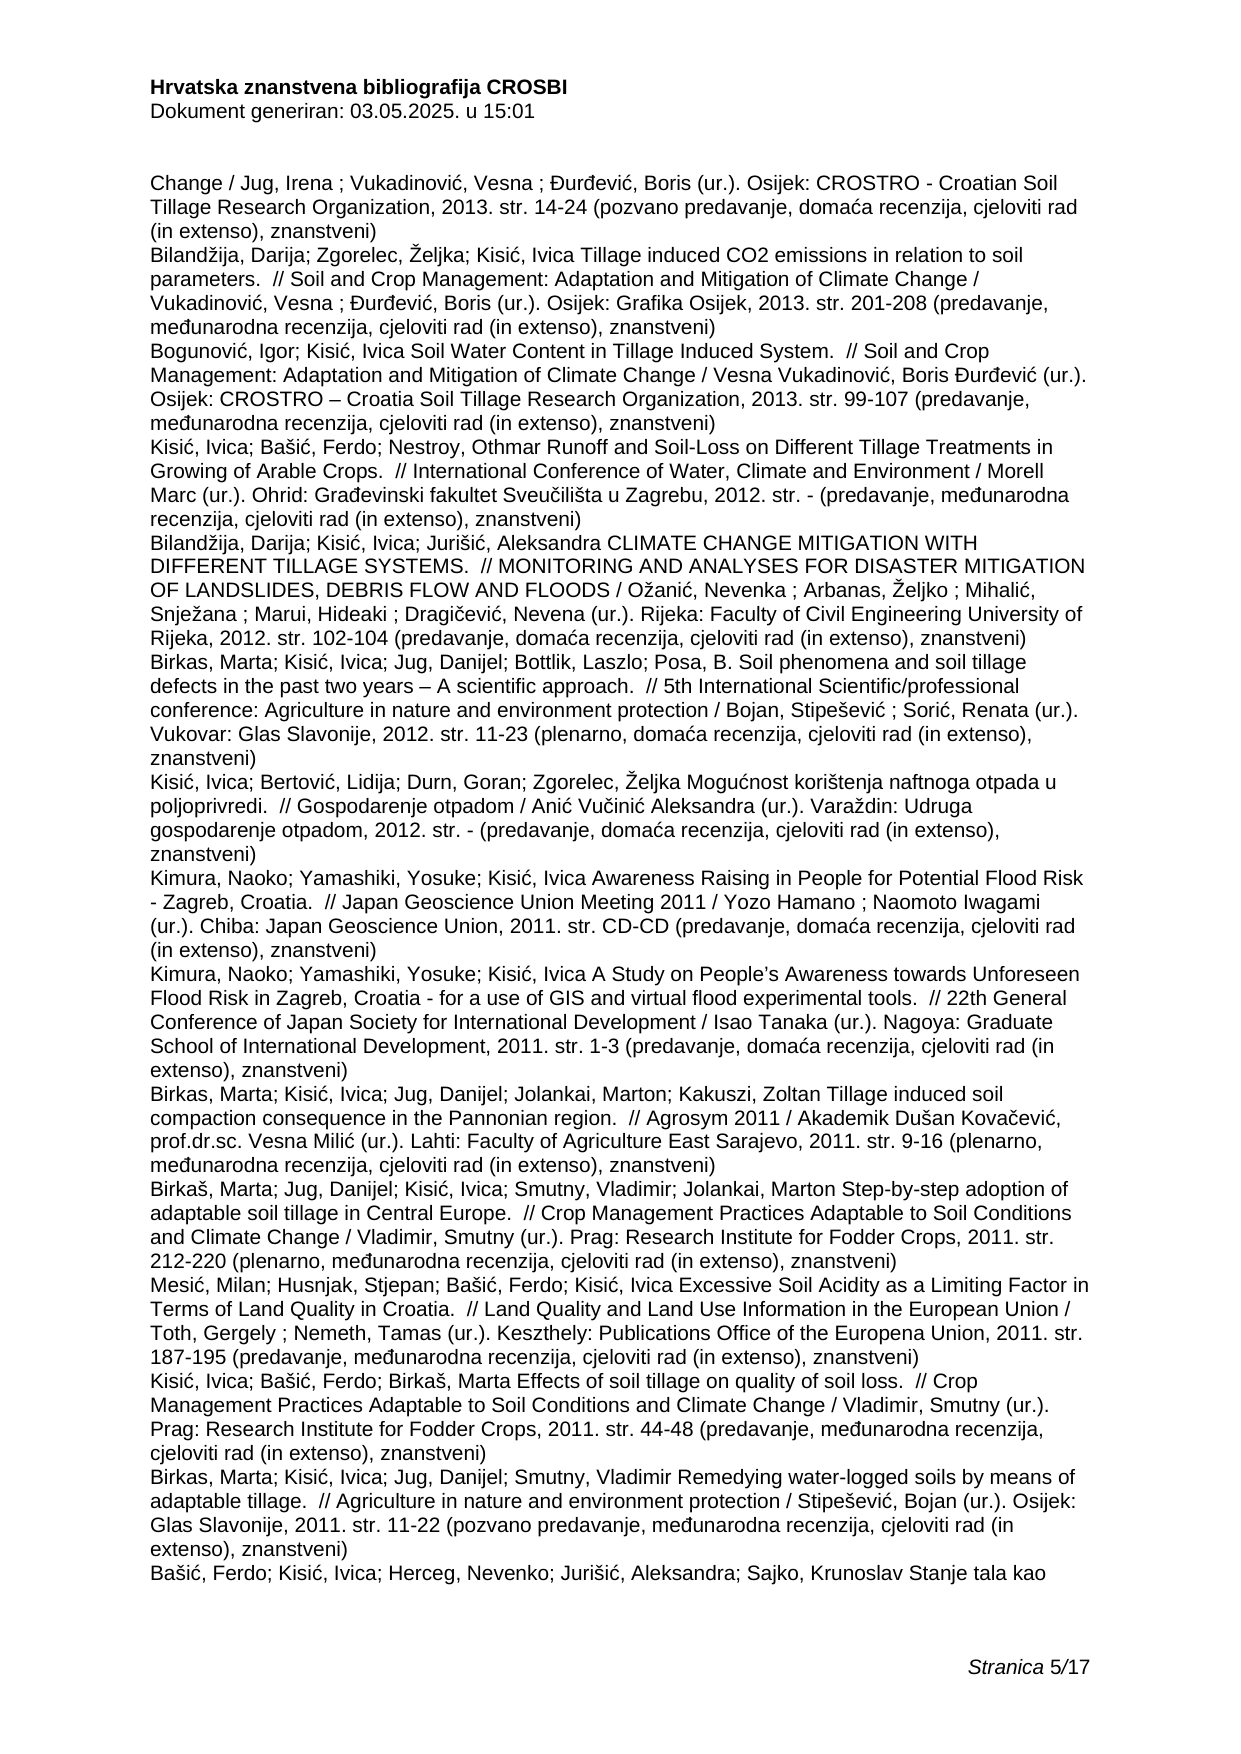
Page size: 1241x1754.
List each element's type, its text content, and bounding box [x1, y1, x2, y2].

text Bilandžija, Darija; Zgorelec, Željka; Kisić, Ivica [150, 243, 1090, 339]
text Kisić, Ivica; Bertović, Lidija; Durn, Goran; Zgorelec, Željka [150, 770, 1090, 866]
text Birkas, Marta; Kisić, Ivica; Jug, Danijel; Jolankai, Marton; Kakuszi, Zoltan [150, 1081, 1090, 1177]
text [150, 1465, 1090, 1561]
text Bilandžija, Darija; Kisić, Ivica; Jurišić, Aleksandra [150, 530, 1090, 650]
text Birkas, Marta; Kisić, Ivica; Jug, Danijel; Bottlik, Laszlo; Posa, B. [150, 650, 1090, 770]
text Birkaš, Marta; Jug, Danijel; Kisić, Ivica; Smutny, Vladimir; Jolankai, Marton [150, 1177, 1090, 1273]
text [150, 1561, 1090, 1584]
text Mesić, Milan; Husnjak, Stjepan; Bašić, Ferdo; Kisić, Ivica [150, 1273, 1090, 1369]
text Kimura, Naoko; Yamashiki, Yosuke; Kisić, Ivica [150, 962, 1090, 1081]
text Kisić, Ivica; Bašić, Ferdo; Nestroy, Othmar [150, 434, 1090, 530]
text Bogunović, Igor; Kisić, Ivica [150, 339, 1090, 434]
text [150, 171, 1090, 243]
text Kisić, Ivica; Bašić, Ferdo; Birkaš, Marta [150, 1369, 1090, 1465]
text Kimura, Naoko; Yamashiki, Yosuke; Kisić, Ivica [150, 866, 1090, 962]
